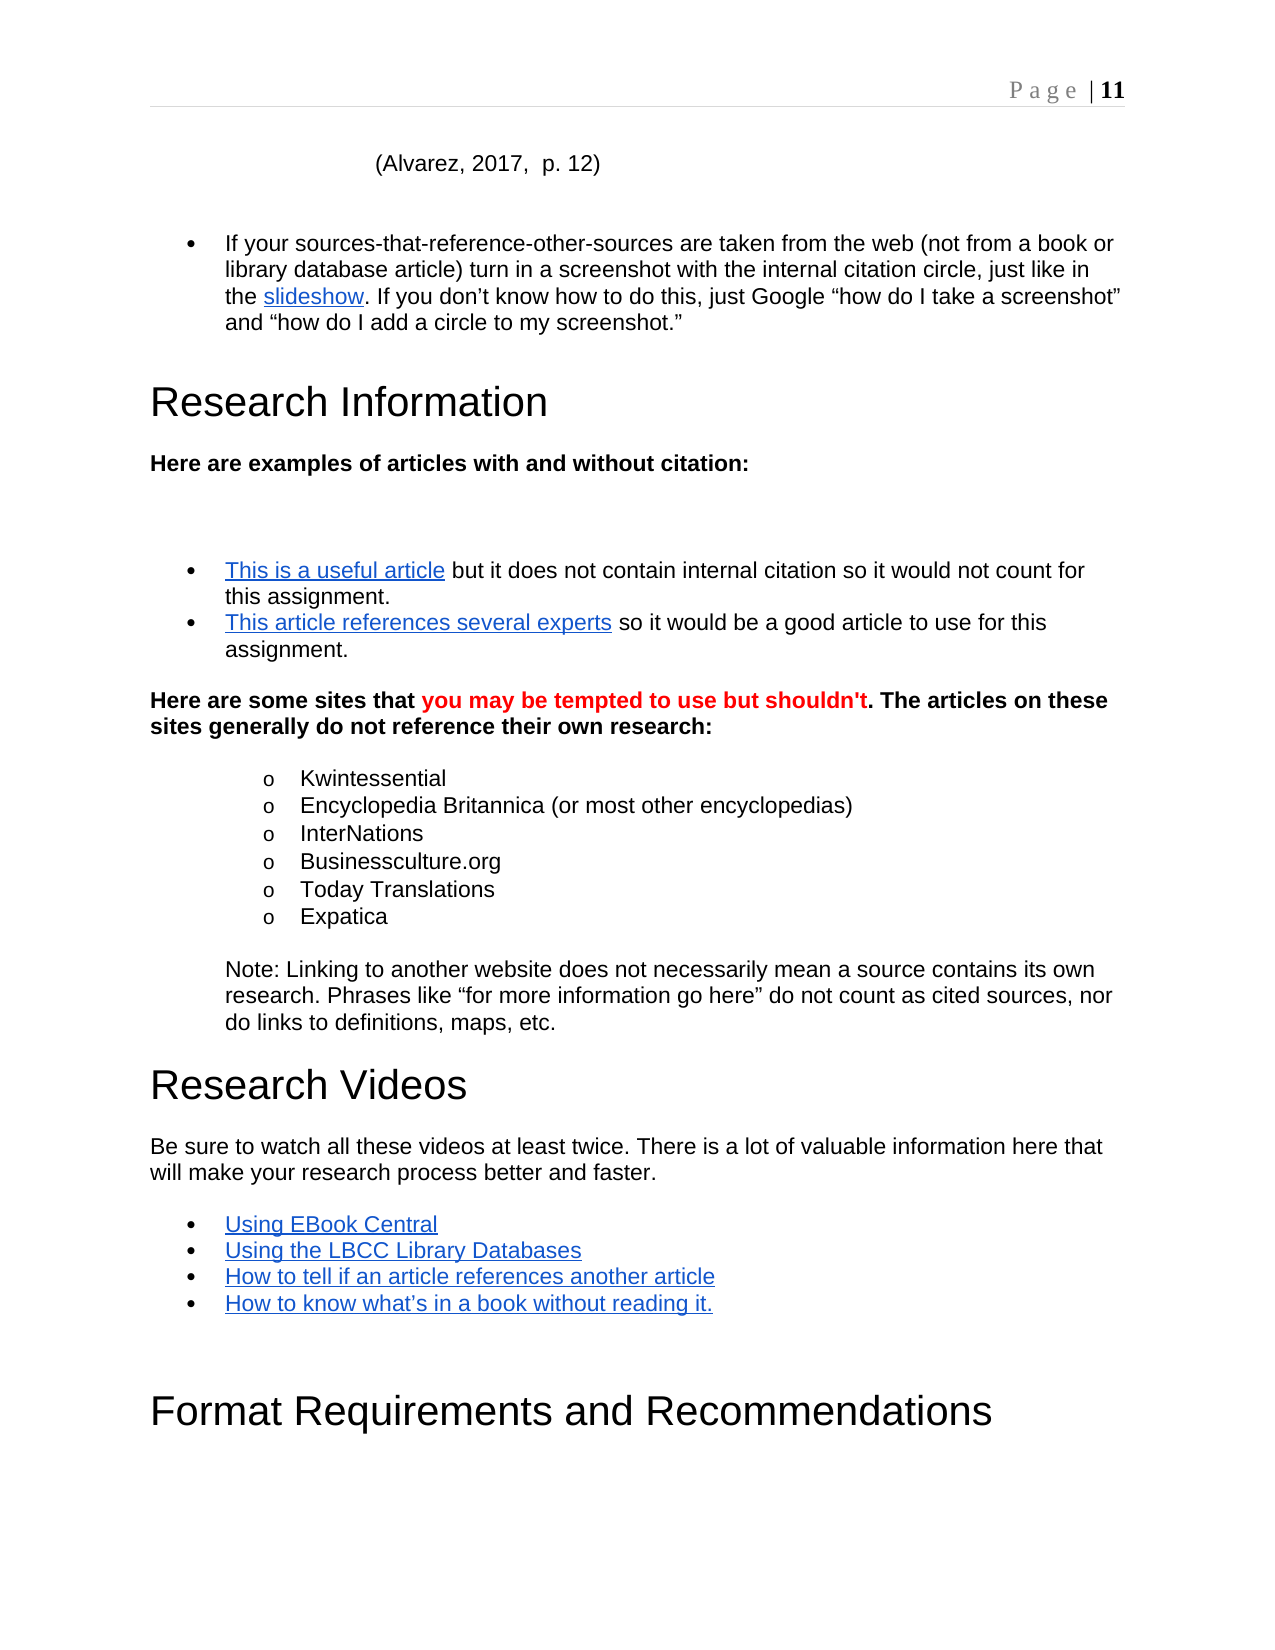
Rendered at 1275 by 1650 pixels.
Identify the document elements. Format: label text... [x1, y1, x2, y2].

text Here are some sites that you may be tempted to use but shouldn't. The articles on these sites generally do not reference their own research: [150, 687, 1125, 740]
list Today Translations [262, 876, 1125, 903]
list InterNations [262, 820, 1125, 848]
list How to tell if an article references another article [187, 1263, 1125, 1290]
list How to know what’s in a book without reading it. [187, 1290, 1125, 1316]
text Be sure to watch all these videos at least twice. There is a lot of valuable information here that will make your research process better and faster. [150, 1133, 1125, 1186]
text Format Requirements and Recommendations [150, 1386, 1125, 1434]
list Encyclopedia Britannica (or most other encyclopedias) [262, 792, 1125, 820]
list This is a useful article but it does not contain internal citation so it would not count for this assignment. [187, 557, 1125, 609]
list Kwintessential [262, 765, 1125, 792]
text Note: Linking to another website does not necessarily mean a source contains its own research. Phrases like “for more information go here” do not count as cited sources, nor do links to definitions, maps, etc. [225, 956, 1125, 1035]
list If your sources-that-reference-other-sources are taken from the web (not from a book or library database article) turn in a screenshot with the internal citation circle, just like in the slideshow. If you don’t know how to do this, just Google “how do I take a screenshot” and “how do I add a circle to my screenshot.” [187, 230, 1125, 336]
list Using the LBCC Library Databases [187, 1237, 1125, 1263]
text Research Information [150, 377, 1125, 425]
list Expatica [262, 903, 1125, 931]
text (Alvarez, 2017, p. 12) [375, 150, 1125, 205]
list This article references several experts so it would be a good article to use for this assignment. [187, 609, 1125, 662]
text Research Videos [150, 1060, 1125, 1108]
text Here are examples of articles with and without citation: [150, 450, 1125, 532]
list Businessculture.org [262, 848, 1125, 876]
list Using EBook Central [187, 1211, 1125, 1237]
